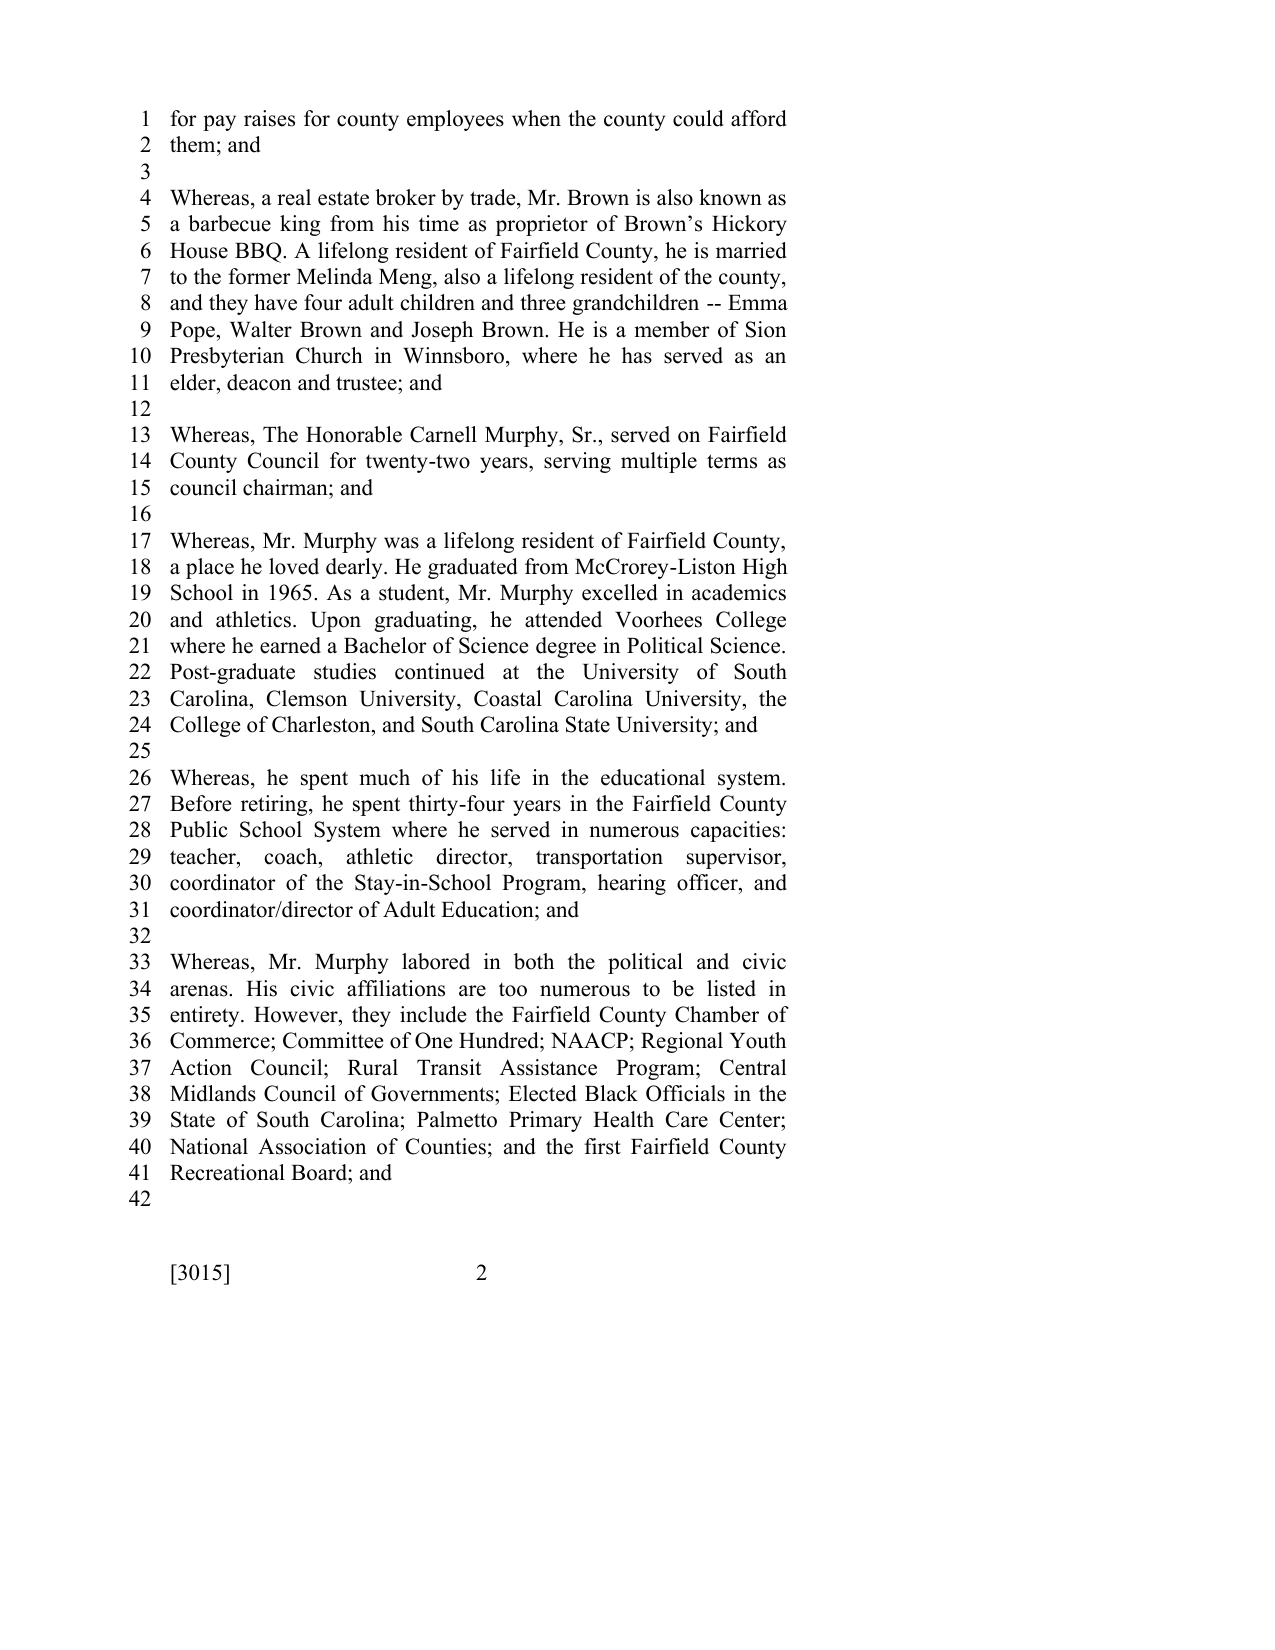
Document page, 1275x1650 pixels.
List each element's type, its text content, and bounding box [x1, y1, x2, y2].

text Whereas, Mr. Murphy labored in both the political and civic arenas. His civic affiliations are too numerous to be listed in entirety. However, they include the Fairfield County Chamber of Commerce; Committee of One Hundred; NAACP; Regional Youth Action Council; Rural Transit Assistance Program; Central Midlands Council of Governments; Elected Black Officials in the State of South Carolina; Palmetto Primary Health Care Center; National Association of Counties; and the first Fairfield County Recreational Board; and [169, 948, 787, 1186]
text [169, 105, 787, 158]
text Whereas, he spent much of his life in the educational system. Before retiring, he spent thirty-four years in the Fairfield County Public School System where he served in numerous capacities: teacher, coach, athletic director, transportation supervisor, coordinator of the Stay-in-School Program, hearing officer, and coordinator/director of Adult Education; and [169, 764, 787, 922]
text Whereas, Mr. Murphy was a lifelong resident of Fairfield County, a place he loved dearly. He graduated from McCrorey-Liston High School in 1965. As a student, Mr. Murphy excelled in academics and athletics. Upon graduating, he attended Voorhees College where he earned a Bachelor of Science degree in Political Science. Post-graduate studies continued at the University of South Carolina, Clemson University, Coastal Carolina University, the College of Charleston, and South Carolina State University; and [169, 527, 787, 737]
text Whereas, The Honorable Carnell Murphy, Sr., served on Fairfield County Council for twenty-two years, serving multiple terms as council chairman; and [169, 421, 787, 500]
text Whereas, a real estate broker by trade, Mr. Brown is also known as a barbecue king from his time as proprietor of Brown’s Hickory House BBQ. A lifelong resident of Fairfield County, he is married to the former Melinda Meng, also a lifelong resident of the county, and they have four adult children and three grandchildren -- Emma Pope, Walter Brown and Joseph Brown. He is a member of Sion Presbyterian Church in Winnsboro, where he has served as an elder, deacon and trustee; and [169, 184, 787, 395]
